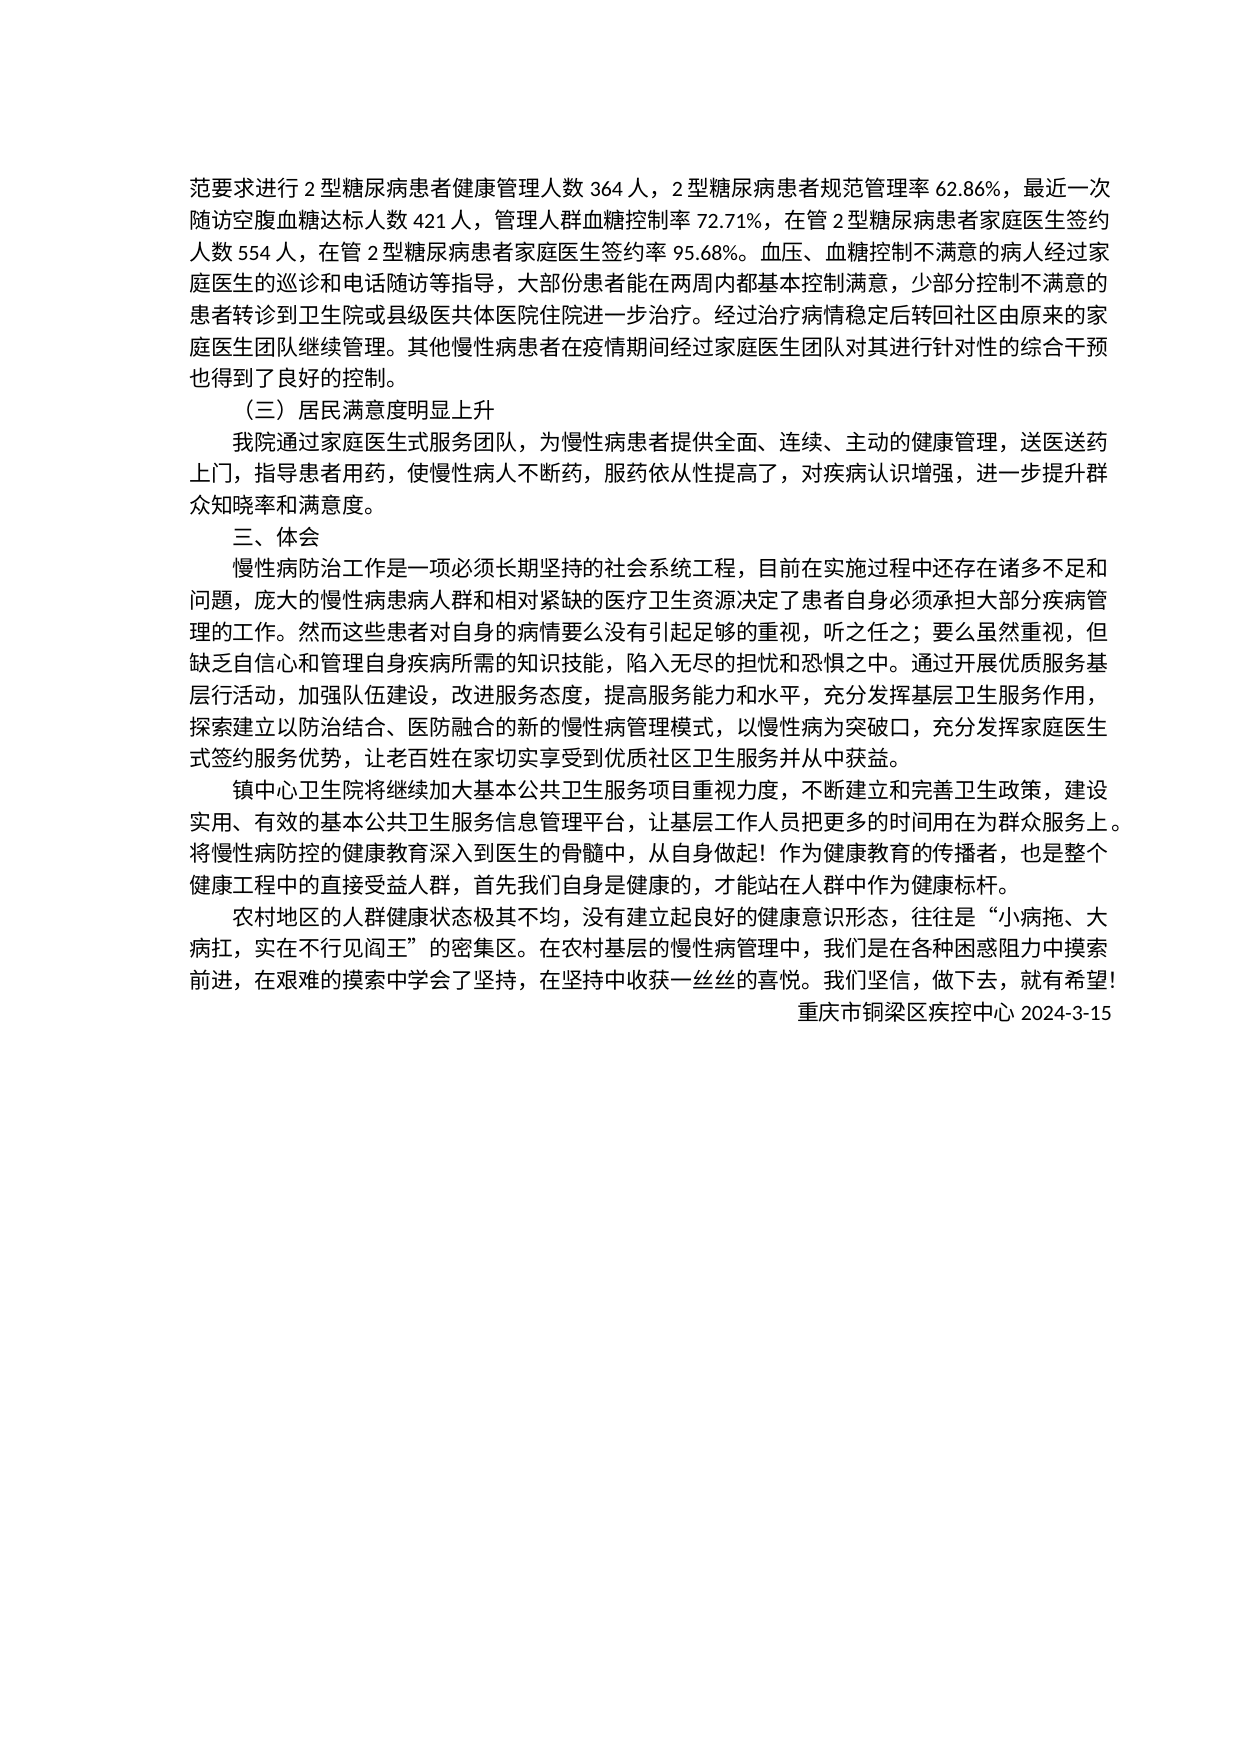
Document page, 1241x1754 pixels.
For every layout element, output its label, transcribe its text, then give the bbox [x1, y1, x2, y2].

text 慢性病防治工作是一项必须长期坚持的社会系统工程，目前在实施过程中还存在诸多不足和问題，庞大的慢性病患病人群和相对紧缺的医疗卫生资源决定了患者自身必须承担大部分疾病管理的工作。然而这些患者对自身的病情要么没有引起足够的重视，听之任之；要么虽然重视，但缺乏自信心和管理自身疾病所需的知识技能，陷入无尽的担忧和恐惧之中。通过开展优质服务基层行活动，加强队伍建设，改进服务态度，提高服务能力和水平，充分发挥基层卫生服务作用，探索建立以防治结合、医防融合的新的慢性病管理模式，以慢性病为突破口，充分发挥家庭医生式签约服务优势，让老百姓在家切实享受到优质社区卫生服务并从中获益。 [189, 551, 1111, 773]
text （三）居民满意度明显上升 [189, 393, 1111, 424]
text 镇中心卫生院将继续加大基本公共卫生服务项目重视力度，不断建立和完善卫生政策，建设实用、有效的基本公共卫生服务信息管理平台，让基层工作人员把更多的时间用在为群众服务上。将慢性病防控的健康教育深入到医生的骨髓中，从自身做起！作为健康教育的传播者，也是整个健康工程中的直接受益人群，首先我们自身是健康的，才能站在人群中作为健康标杆。 [189, 773, 1111, 899]
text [189, 171, 1111, 393]
text 三、体会 [189, 519, 1111, 551]
text 农村地区的人群健康状态极其不均，没有建立起良好的健康意识形态，往往是“小病拖、大病扛，实在不行见阎王”的密集区。在农村基层的慢性病管理中，我们是在各种困惑阻力中摸索前进，在艰难的摸索中学会了坚持，在坚持中收获一丝丝的喜悦。我们坚信，做下去，就有希望！ [189, 899, 1111, 994]
text 我院通过家庭医生式服务团队，为慢性病患者提供全面、连续、主动的健康管理，送医送药上门，指导患者用药，使慢性病人不断药，服药依从性提高了，对疾病认识增强，进一步提升群众知晓率和满意度。 [189, 424, 1111, 519]
text 重庆市铜梁区疾控中心 2024-3-15 [189, 994, 1111, 1026]
